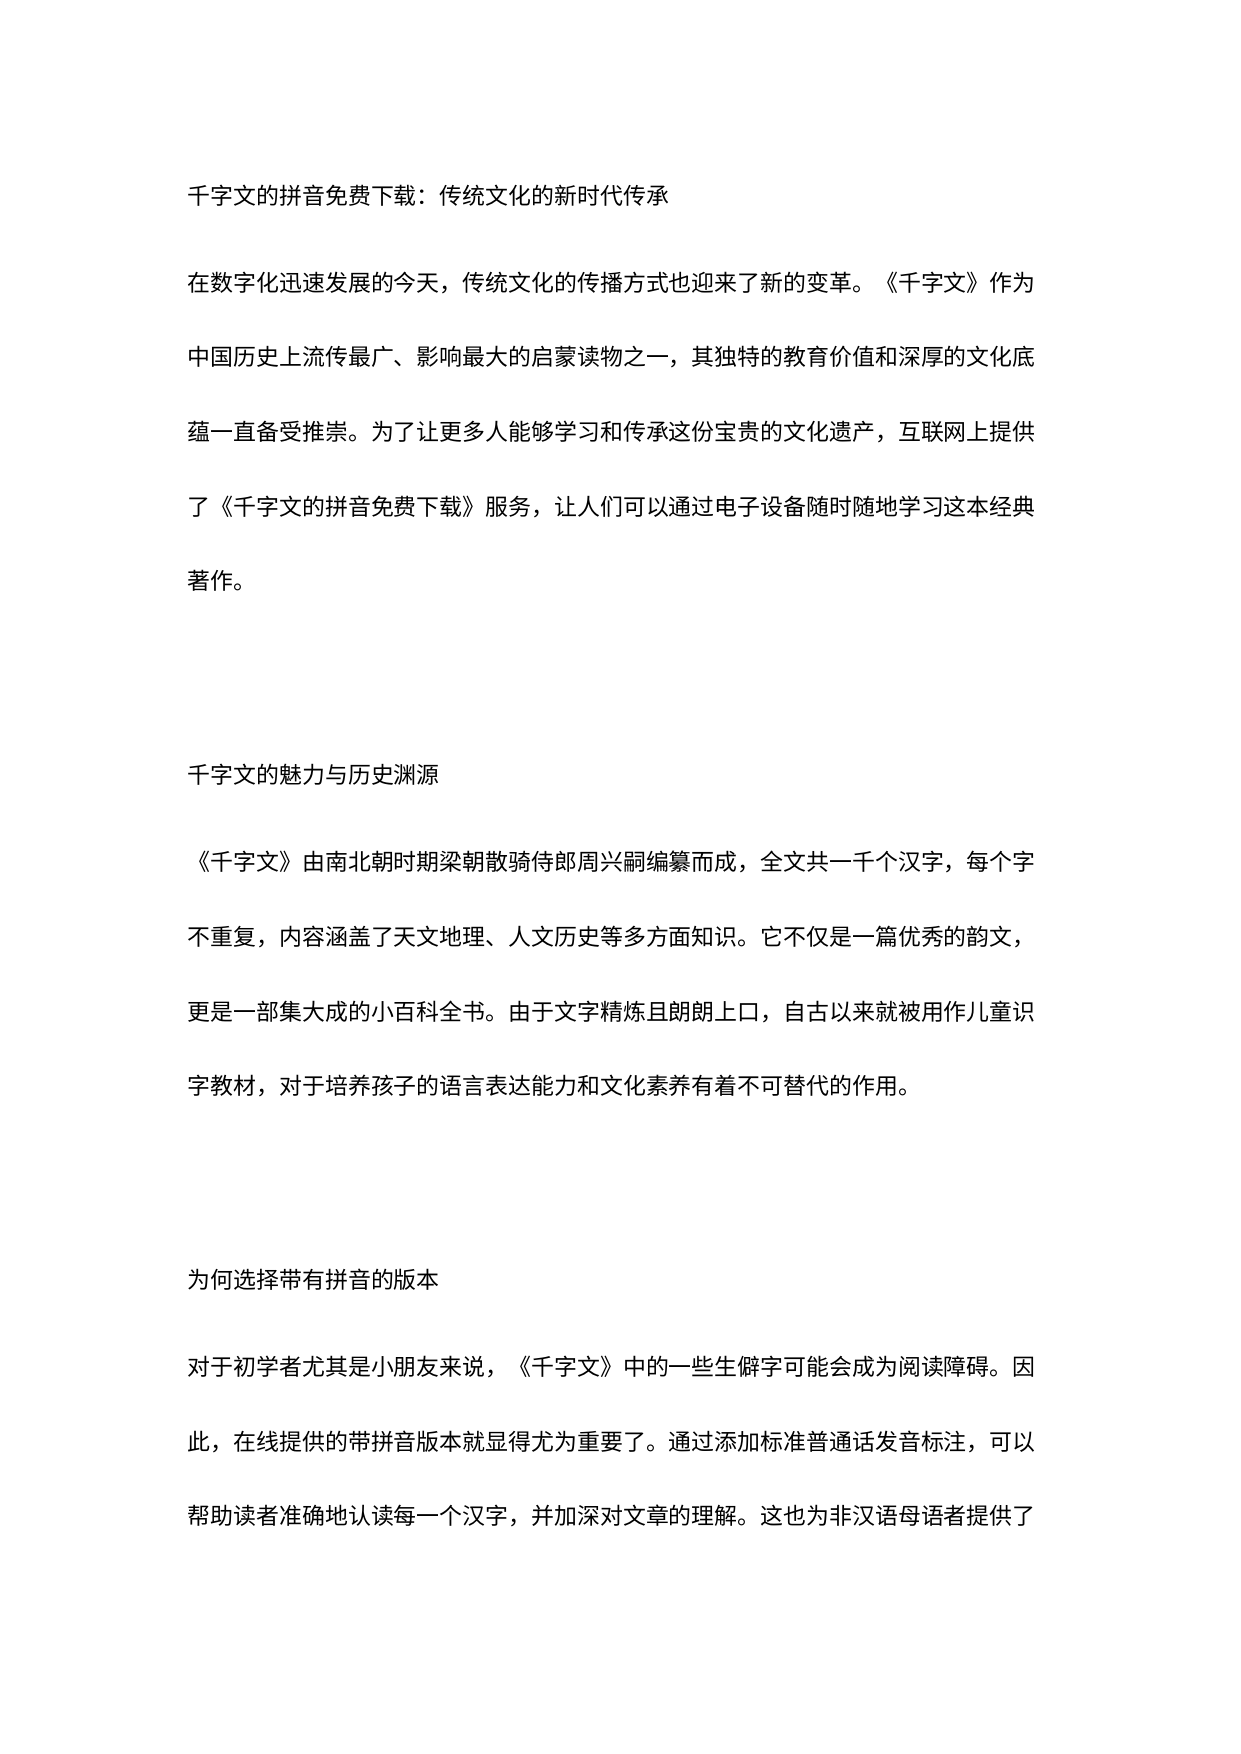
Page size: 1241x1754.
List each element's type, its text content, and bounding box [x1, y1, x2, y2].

text 千字文的拼音免费下载：传统文化的新时代传承 [187, 162, 1053, 227]
text 千字文的魅力与历史渊源 [187, 742, 1053, 807]
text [187, 1333, 1053, 1547]
text 在数字化迅速发展的今天，传统文化的传播方式也迎来了新的变革。《千字文》作为中国历史上流传最广、影响最大的启蒙读物之一，其独特的教育价值和深厚的文化底蕴一直备受推崇。为了让更多人能够学习和传承这份宝贵的文化遗产，互联网上提供了《千字文的拼音免费下载》服务，让人们可以通过电子设备随时随地学习这本经典著作。 [187, 248, 1053, 612]
text 为何选择带有拼音的版本 [187, 1246, 1053, 1311]
text 《千字文》由南北朝时期梁朝散骑侍郎周兴嗣编纂而成，全文共一千个汉字，每个字不重复，内容涵盖了天文地理、人文历史等多方面知识。它不仅是一篇优秀的韵文，更是一部集大成的小百科全书。由于文字精炼且朗朗上口，自古以来就被用作儿童识字教材，对于培养孩子的语言表达能力和文化素养有着不可替代的作用。 [187, 828, 1053, 1117]
